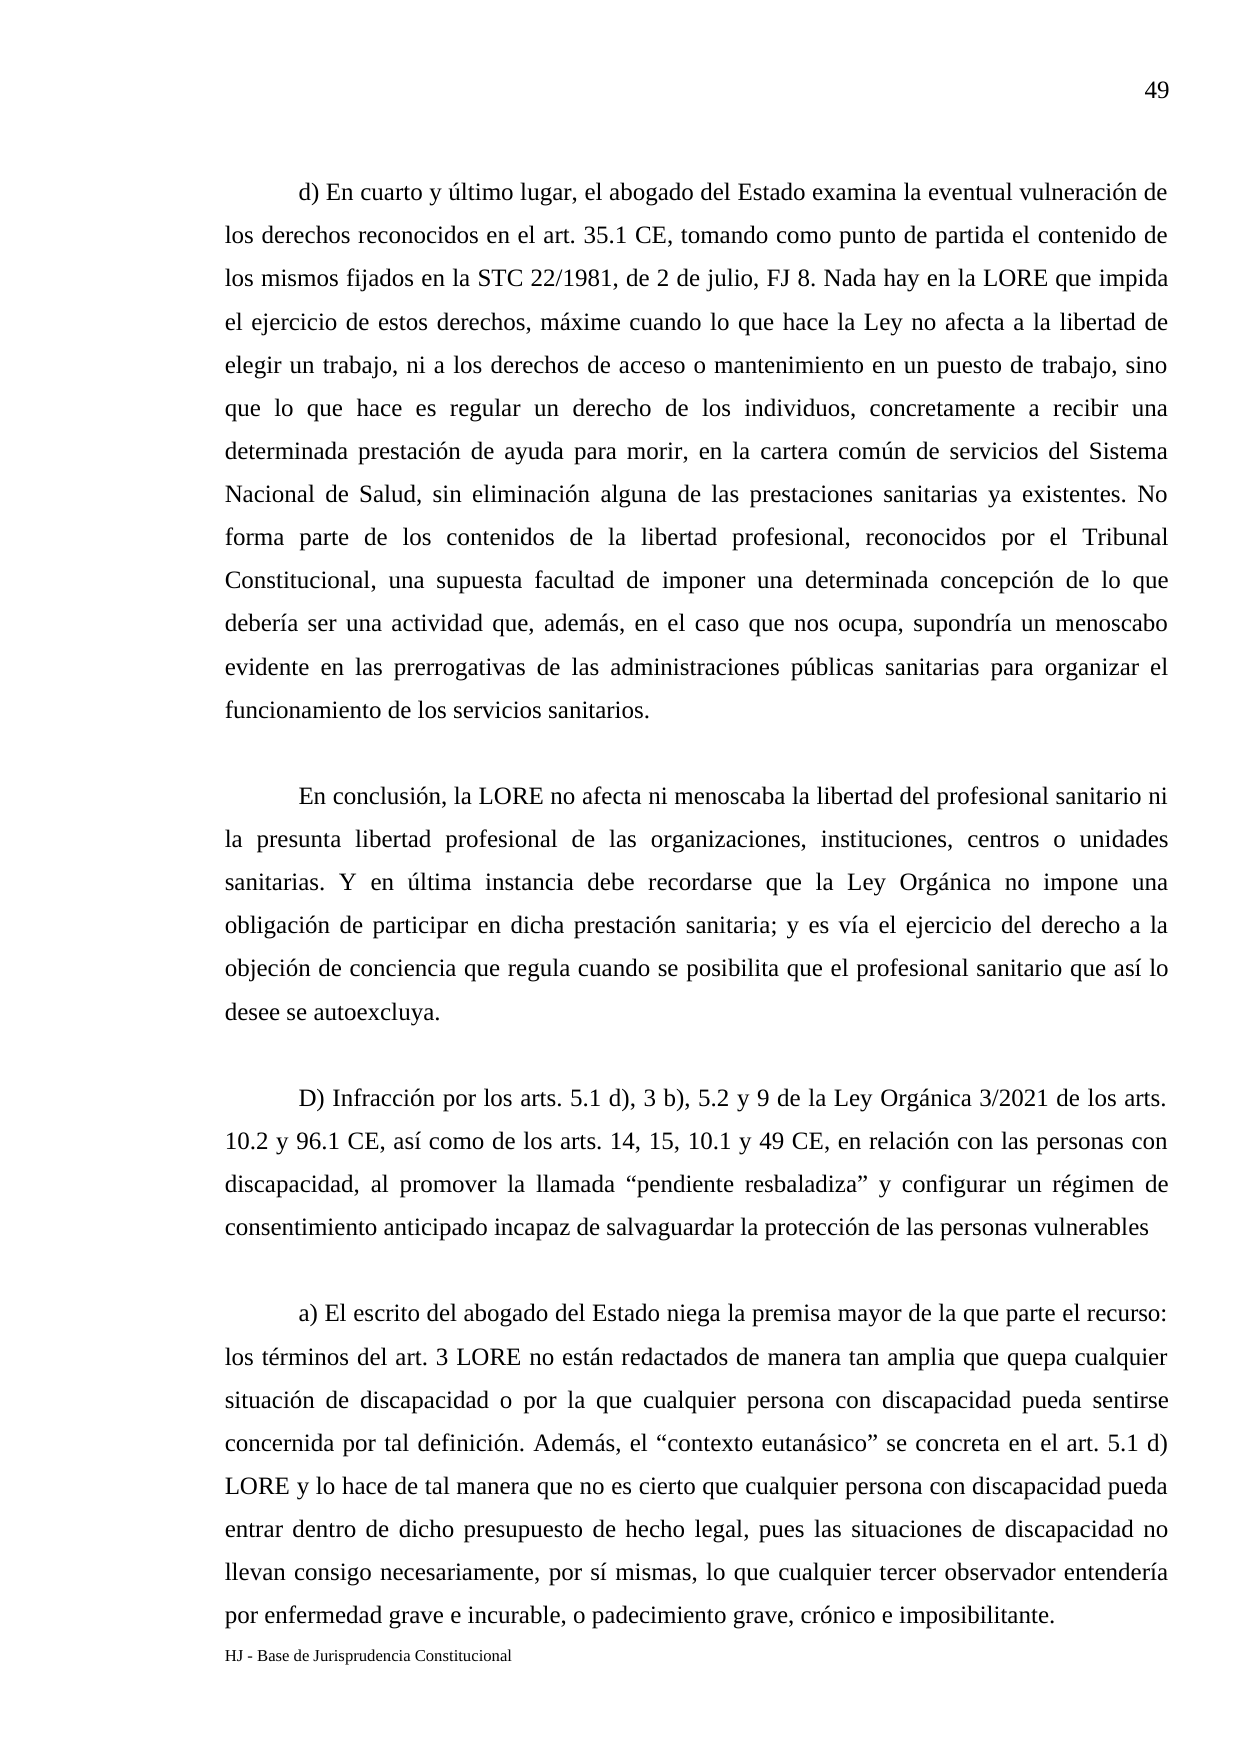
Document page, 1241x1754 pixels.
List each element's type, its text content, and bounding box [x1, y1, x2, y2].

text a) El escrito del abogado del Estado niega la premisa mayor de la que parte el recurso: los términos del art. 3 LORE no están redactados de manera tan amplia que quepa cualquier situación de discapacidad o por la que cualquier persona con discapacidad pueda sentirse concernida por tal definición. Además, el “contexto eutanásico” se concreta en el art. 5.1 d) LORE y lo hace de tal manera que no es cierto que cualquier persona con discapacidad pueda entrar dentro de dicho presupuesto de hecho legal, pues las situaciones de discapacidad no llevan consigo necesariamente, por sí mismas, lo que cualquier tercer observador entendería por enfermedad grave e incurable, o padecimiento grave, crónico e imposibilitante. [224, 1298, 1169, 1629]
text d) En cuarto y último lugar, el abogado del Estado examina la eventual vulneración de los derechos reconocidos en el art. 35.1 CE, tomando como punto de partida el contenido de los mismos fijados en la STC 22/1981, de 2 de julio, FJ 8. Nada hay en la LORE que impida el ejercicio de estos derechos, máxime cuando lo que hace la Ley no afecta a la libertad de elegir un trabajo, ni a los derechos de acceso o mantenimiento en un puesto de trabajo, sino que lo que hace es regular un derecho de los individuos, concretamente a recibir una determinada prestación de ayuda para morir, en la cartera común de servicios del Sistema Nacional de Salud, sin eliminación alguna de las prestaciones sanitarias ya existentes. No forma parte de los contenidos de la libertad profesional, reconocidos por el Tribunal Constitucional, una supuesta facultad de imponer una determinada concepción de lo que debería ser una actividad que, además, en el caso que nos ocupa, supondría un menoscabo evidente en las prerrogativas de las administraciones públicas sanitarias para organizar el funcionamiento de los servicios sanitarios. [224, 177, 1169, 723]
text D) Infracción por los arts. 5.1 d), 3 b), 5.2 y 9 de la Ley Orgánica 3/2021 de los arts. 10.2 y 96.1 CE, así como de los arts. 14, 15, 10.1 y 49 CE, en relación con las personas con discapacidad, al promover la llamada “pendiente resbaladiza” y configurar un régimen de consentimiento anticipado incapaz de salvaguardar la protección de las personas vulnerables [224, 1083, 1169, 1241]
text En conclusión, la LORE no afecta ni menoscaba la libertad del profesional sanitario ni la presunta libertad profesional de las organizaciones, instituciones, centros o unidades sanitarias. Y en última instancia debe recordarse que la Ley Orgánica no impone una obligación de participar en dicha prestación sanitaria; y es vía el ejercicio del derecho a la objeción de conciencia que regula cuando se posibilita que el profesional sanitario que así lo desee se autoexcluya. [224, 781, 1169, 1025]
